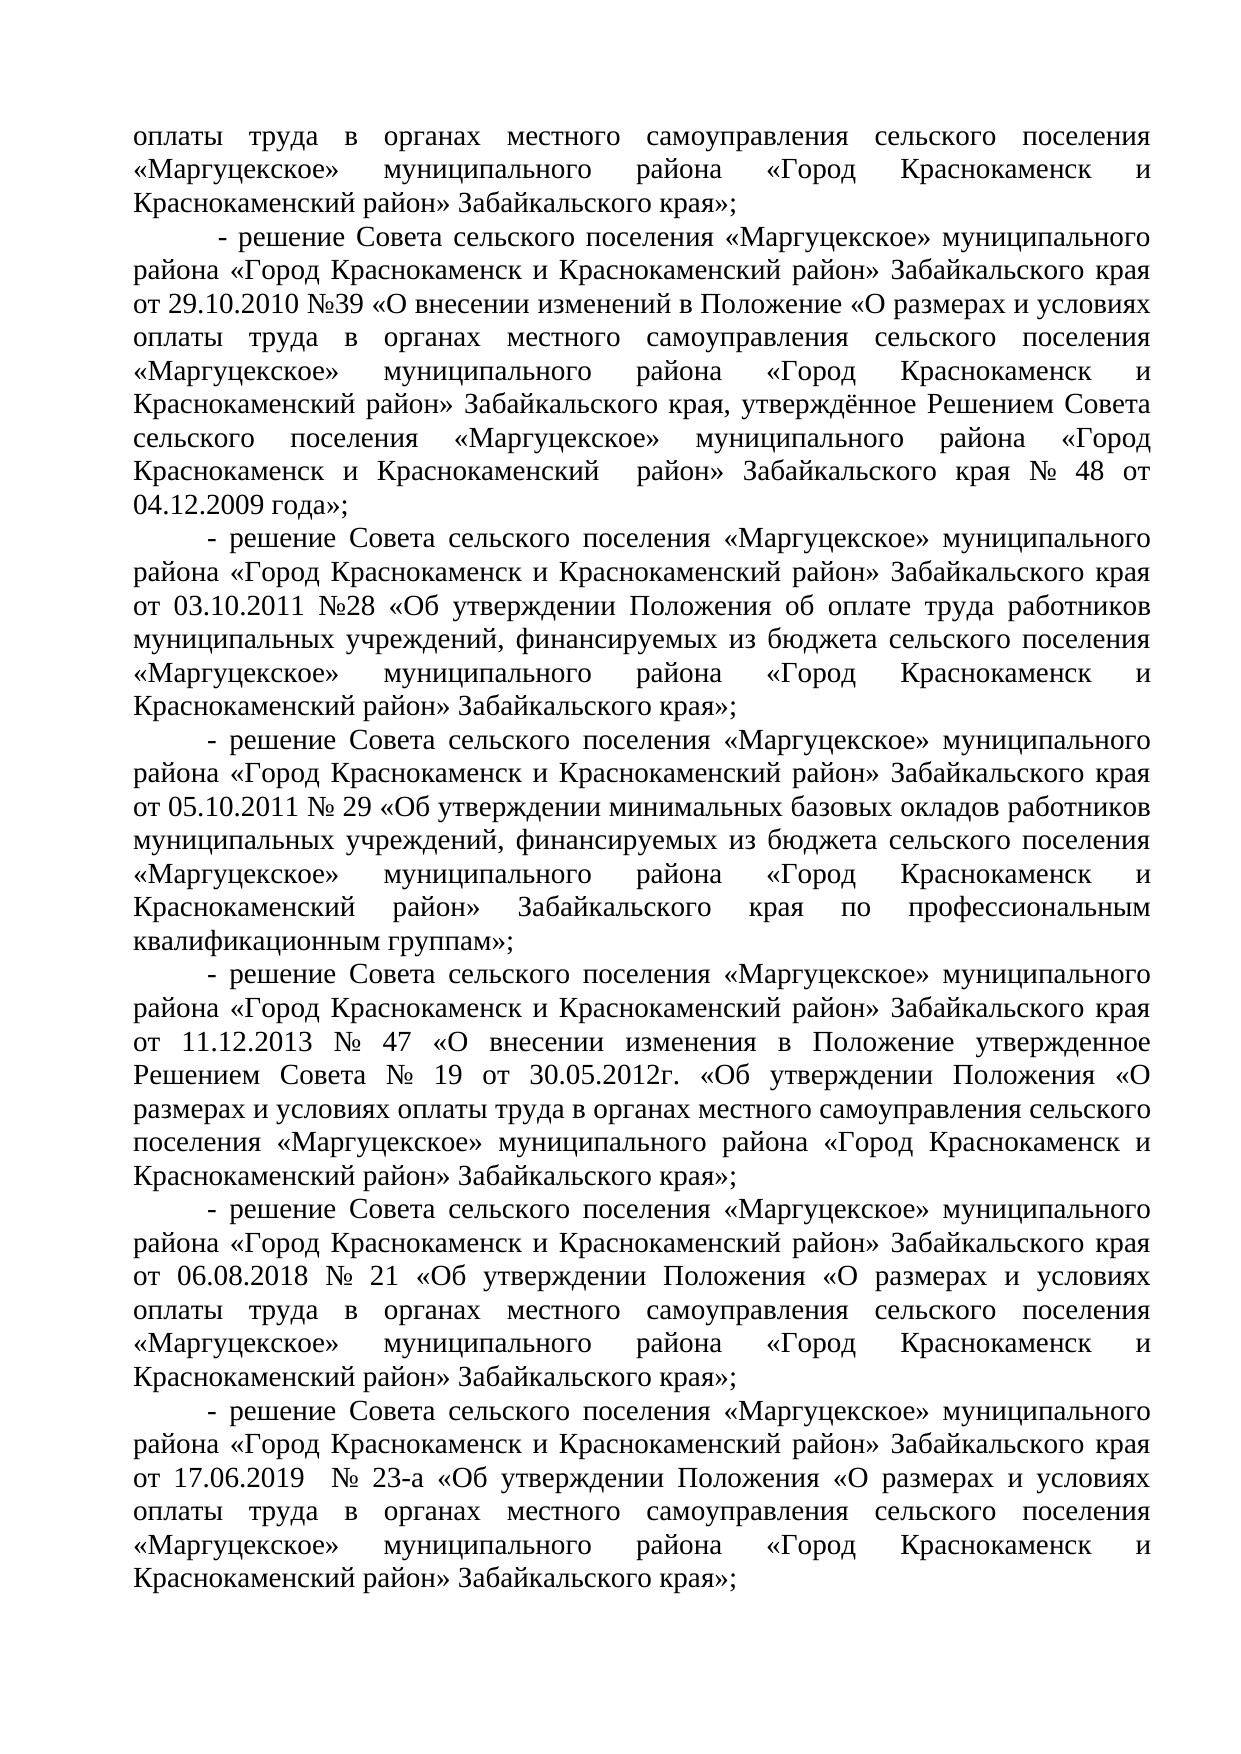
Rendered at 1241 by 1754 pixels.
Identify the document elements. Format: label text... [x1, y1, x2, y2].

text - решение Совета сельского поселения «Маргуцекское» муниципального района «Город Краснокаменск и Краснокаменский район» Забайкальского края от 29.10.2010 №39 «О внесении изменений в Положение «О размерах и условиях оплаты труда в органах местного самоуправления сельского поселения «Маргуцекское» муниципального района «Город Краснокаменск и Краснокаменский район» Забайкальского края, утверждённое Решением Совета сельского поселения «Маргуцекское» муниципального района «Город Краснокаменск и Краснокаменский район» Забайкальского края № 48 от 04.12.2009 года»; [133, 219, 1152, 521]
text - решение Совета сельского поселения «Маргуцекское» муниципального района «Город Краснокаменск и Краснокаменский район» Забайкальского края от 17.06.2019 № 23-а «Об утверждении Положения «О размерах и условиях оплаты труда в органах местного самоуправления сельского поселения «Маргуцекское» муниципального района «Город Краснокаменск и Краснокаменский район» Забайкальского края»; [133, 1393, 1152, 1594]
text - решение Совета сельского поселения «Маргуцекское» муниципального района «Город Краснокаменск и Краснокаменский район» Забайкальского края от 06.08.2018 № 21 «Об утверждении Положения «О размерах и условиях оплаты труда в органах местного самоуправления сельского поселения «Маргуцекское» муниципального района «Город Краснокаменск и Краснокаменский район» Забайкальского края»; [133, 1191, 1152, 1393]
text - решение Совета сельского поселения «Маргуцекское» муниципального района «Город Краснокаменск и Краснокаменский район» Забайкальского края от 05.10.2011 № 29 «Об утверждении минимальных базовых окладов работников муниципальных учреждений, финансируемых из бюджета сельского поселения «Маргуцекское» муниципального района «Город Краснокаменск и Краснокаменский район» Забайкальского края по профессиональным квалификационным группам»; [133, 722, 1152, 957]
text - решение Совета сельского поселения «Маргуцекское» муниципального района «Город Краснокаменск и Краснокаменский район» Забайкальского края от 11.12.2013 № 47 «О внесении изменения в Положение утвержденное Решением Совета № 19 от 30.05.2012г. «Об утверждении Положения «О размерах и условиях оплаты труда в органах местного самоуправления сельского поселения «Маргуцекское» муниципального района «Город Краснокаменск и Краснокаменский район» Забайкальского края»; [133, 957, 1152, 1191]
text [133, 118, 1152, 219]
text - решение Совета сельского поселения «Маргуцекское» муниципального района «Город Краснокаменск и Краснокаменский район» Забайкальского края от 03.10.2011 №28 «Об утверждении Положения об оплате труда работников муниципальных учреждений, финансируемых из бюджета сельского поселения «Маргуцекское» муниципального района «Город Краснокаменск и Краснокаменский район» Забайкальского края»; [133, 521, 1152, 722]
